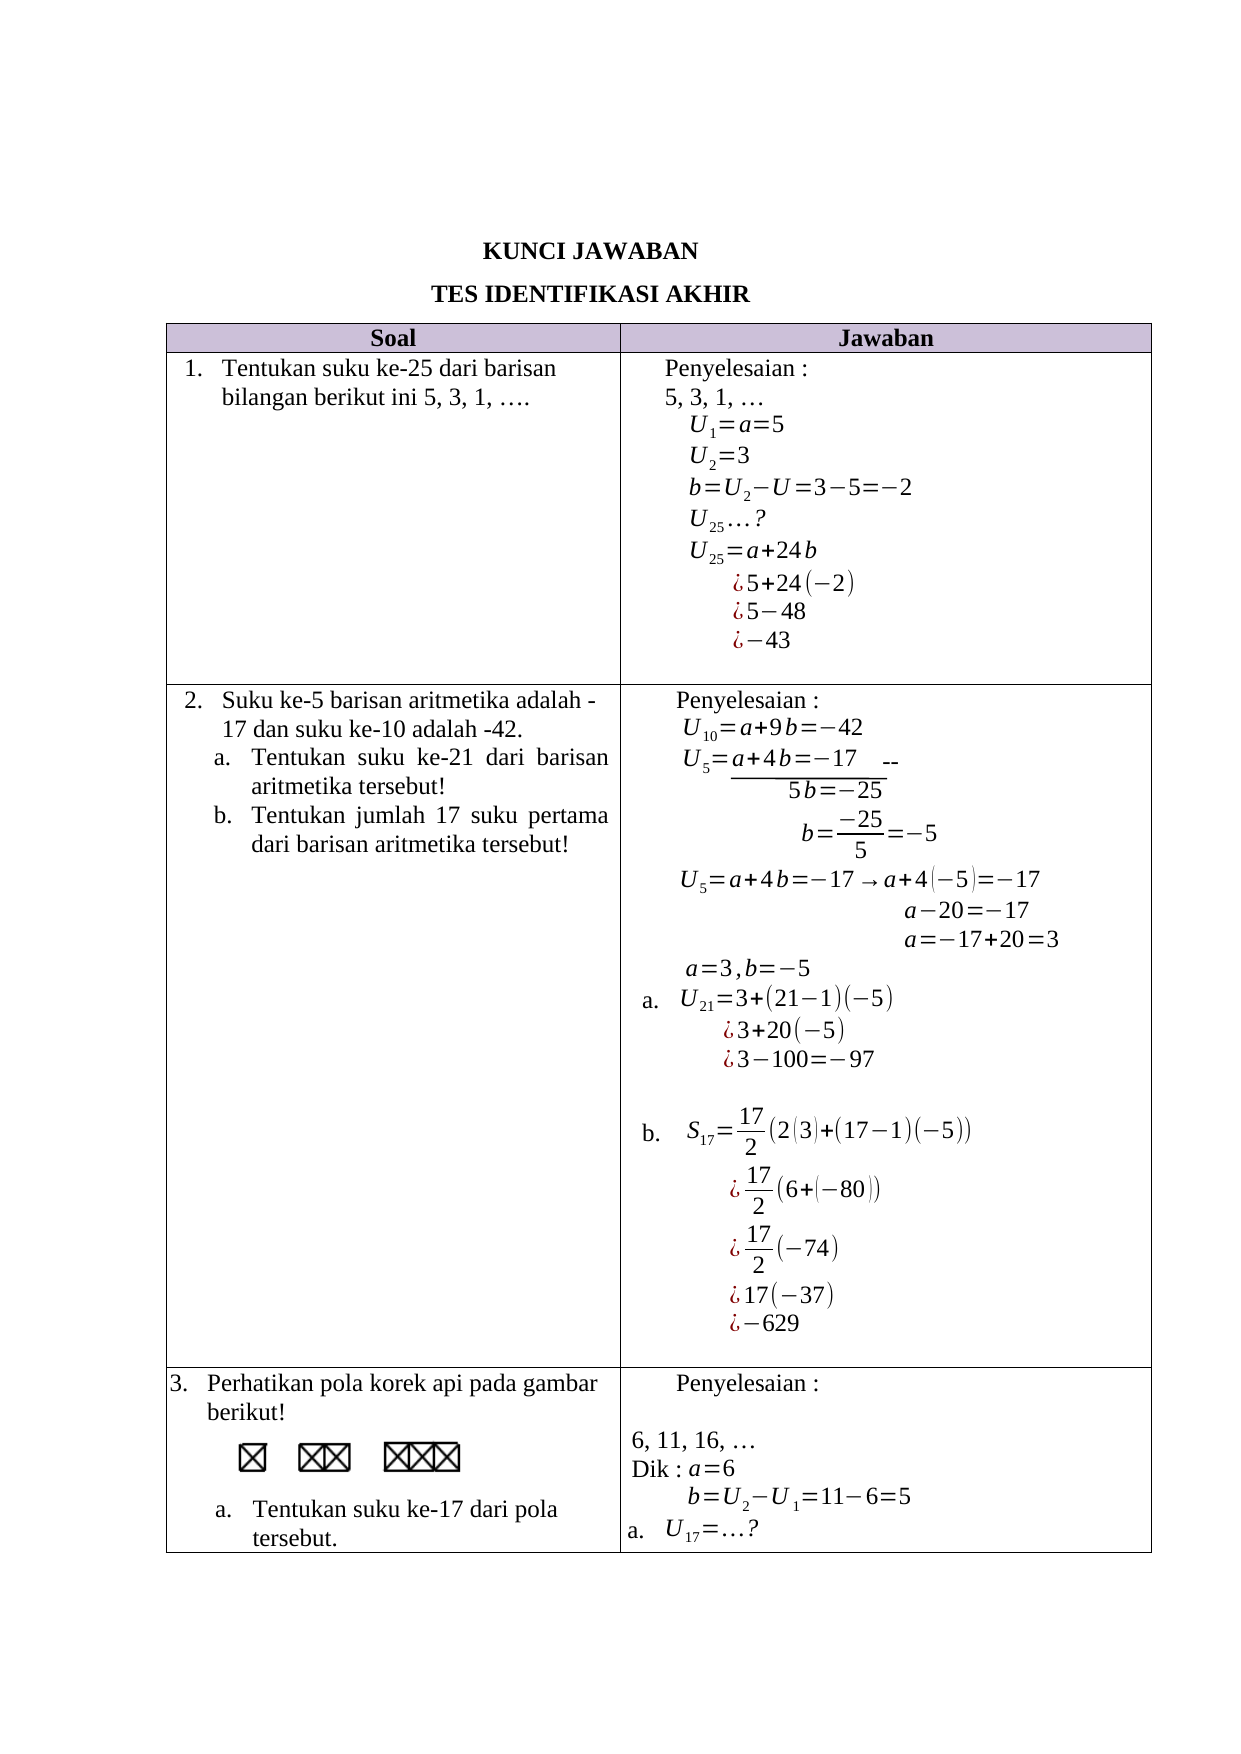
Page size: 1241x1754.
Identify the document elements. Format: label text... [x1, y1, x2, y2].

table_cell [167, 1368, 620, 1552]
table_cell Suku ke-5 barisan aritmetika adalah -17 dan suku ke-10 adalah -42. Tentukan suku ke-21 dari barisan aritmetika tersebut! Tentukan jumlah 17 suku pertama dari barisan aritmetika tersebut! [167, 685, 620, 1367]
picture [221, 1425, 484, 1495]
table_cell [621, 1368, 1151, 1552]
table_cell Tentukan suku ke-25 dari barisan bilangan berikut ini 5, 3, 1, …. [167, 353, 620, 684]
table_header Jawaban [621, 324, 1151, 352]
text TES IDENTIFIKASI AKHIR [177, 279, 1004, 308]
table_header Soal [167, 324, 620, 352]
table_cell Penyelesaian : -- [621, 685, 1151, 1367]
text KUNCI JAWABAN [177, 236, 1004, 265]
table_cell Penyelesaian : 5, 3, 1, … [621, 353, 1151, 684]
